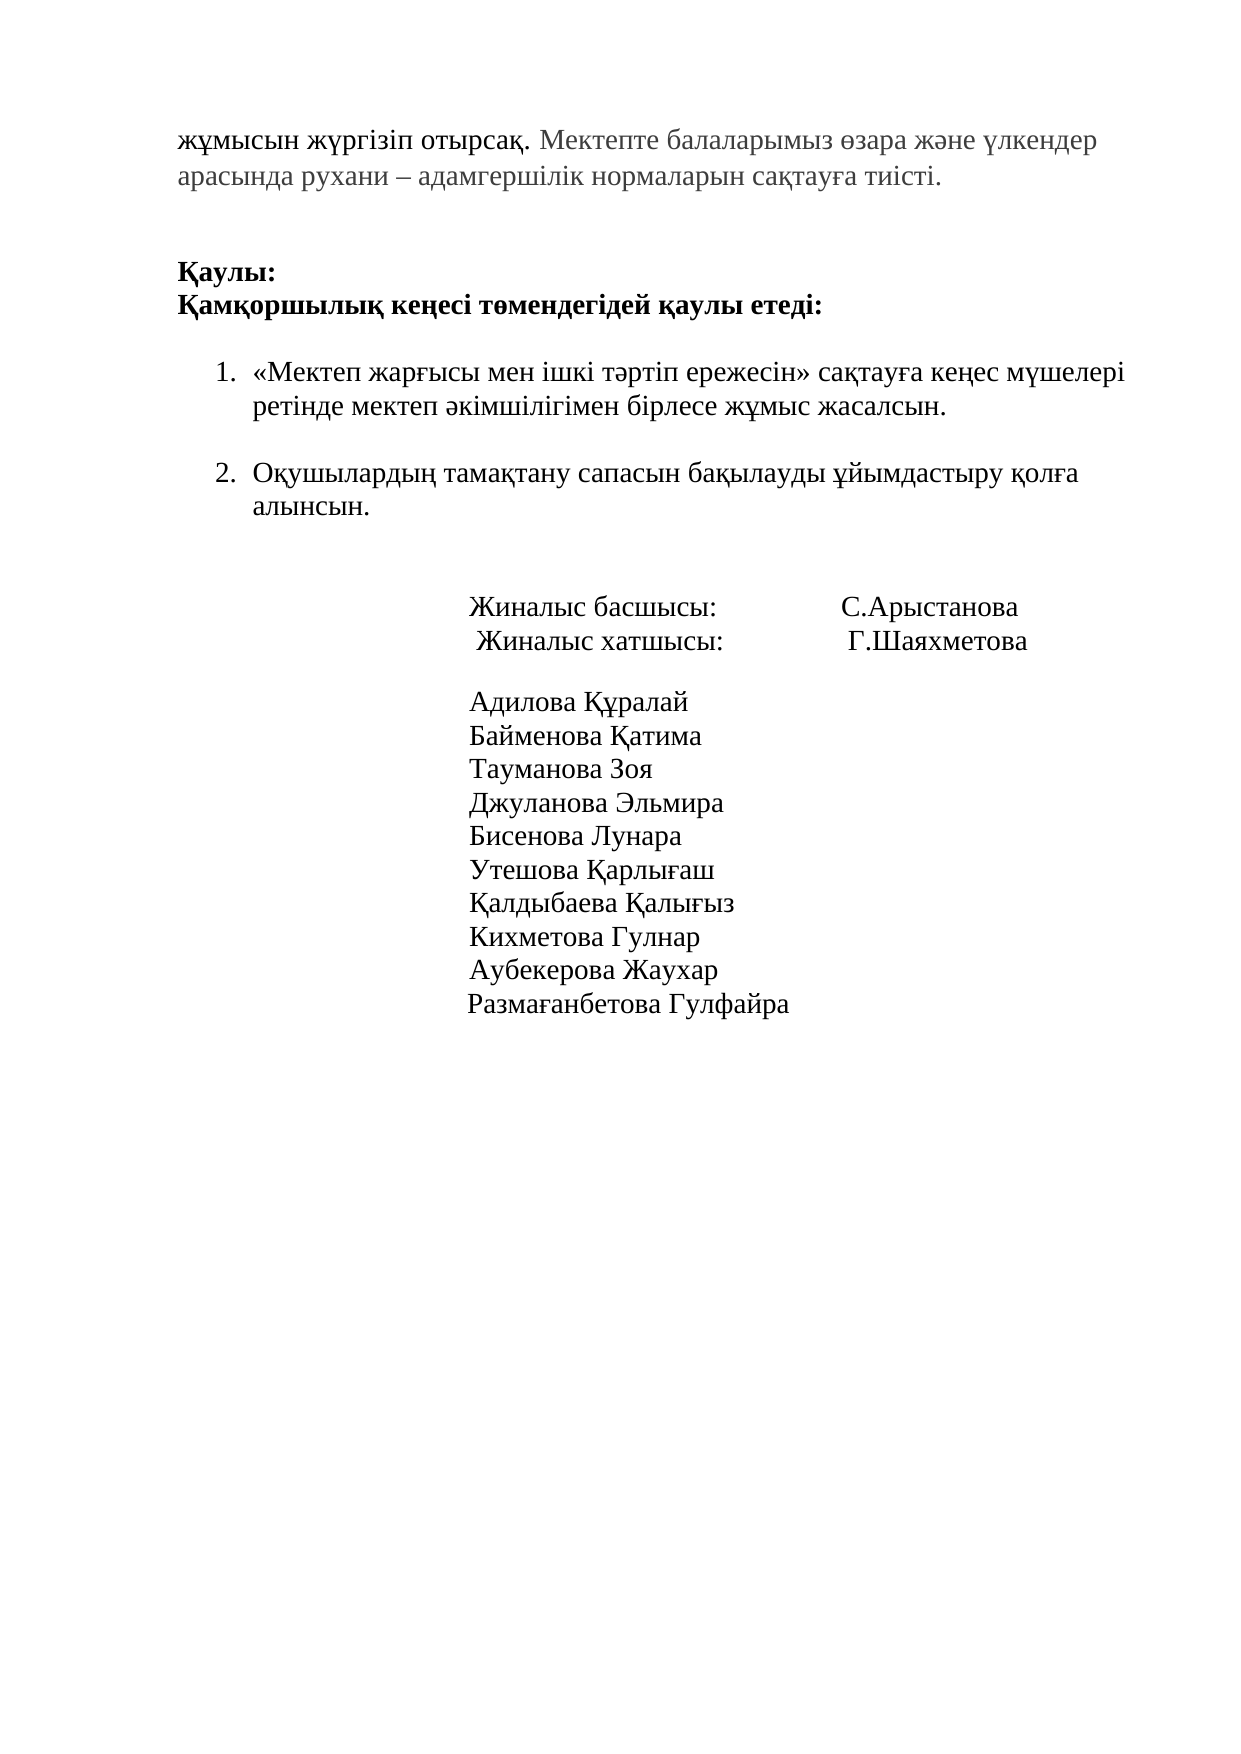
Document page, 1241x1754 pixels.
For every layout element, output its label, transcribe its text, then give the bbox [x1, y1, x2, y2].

text Жиналыс басшысы: С.Арыстанова [177, 589, 1152, 623]
text Размағанбетова Гулфайра [177, 986, 1152, 1019]
text Қалдыбаева Қалығыз [177, 885, 1152, 919]
text Аубекерова Жаухар [177, 952, 1152, 986]
text Қаулы: [177, 254, 1152, 287]
text Байменова Қатима [177, 718, 1152, 751]
text Қамқоршылық кеңесі төмендегідей қаулы етеді: [177, 287, 1152, 321]
text Кихметова Гулнар [177, 919, 1152, 952]
text Адилова Құралай [177, 684, 1152, 718]
text Джуланова Эльмира [177, 785, 1152, 818]
list «Мектеп жарғысы мен ішкі тәртіп ережесін» сақтауға кеңес мүшелері ретінде мектеп әкімшілігімен бірлесе жұмыс жасалсын. [215, 354, 1152, 421]
list Оқушылардың тамақтану сапасын бақылауды ұйымдастыру қолға алынсын. [215, 455, 1152, 522]
text Бисенова Лунара [177, 818, 1152, 852]
text Тауманова Зоя [177, 751, 1152, 785]
text Утешова Қарлығаш [177, 852, 1152, 885]
text Жиналыс хатшысы: Г.Шаяхметова [177, 623, 1152, 656]
